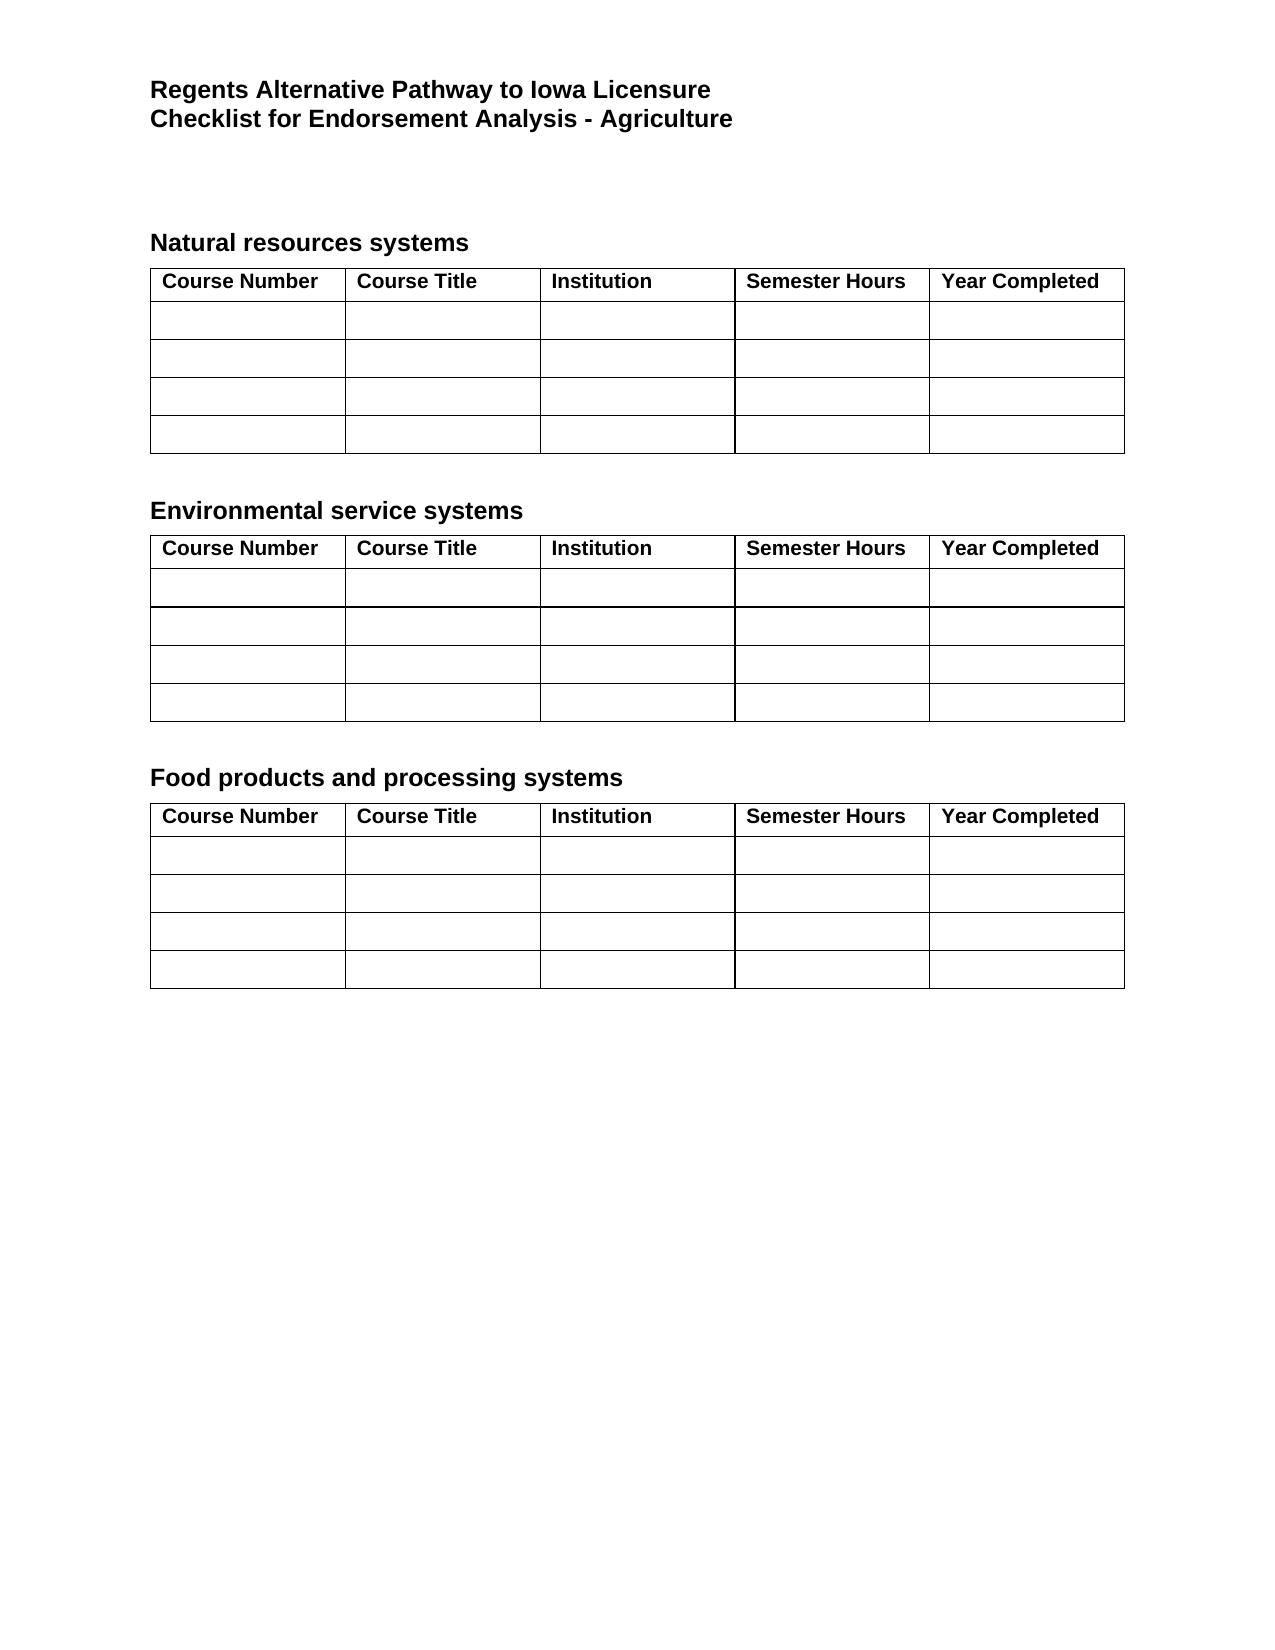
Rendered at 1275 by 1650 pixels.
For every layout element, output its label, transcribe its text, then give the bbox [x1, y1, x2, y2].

table_header Course Title [346, 804, 540, 836]
table_cell [541, 608, 734, 644]
table_cell [151, 684, 345, 721]
table_header Course Title [346, 536, 540, 568]
table_cell [346, 875, 540, 912]
table_cell [346, 416, 540, 453]
table_header Course Number [151, 536, 345, 568]
table_cell [541, 569, 734, 606]
table_cell [930, 378, 1124, 415]
table_cell [736, 875, 929, 912]
subtitle Natural resources systems [150, 228, 1125, 257]
table_cell [930, 608, 1124, 644]
table_cell [151, 608, 345, 644]
table_cell [930, 340, 1124, 377]
table_cell [736, 646, 929, 683]
table_cell [930, 684, 1124, 721]
table_cell [151, 340, 345, 377]
table_header Institution [541, 269, 734, 301]
table_cell [930, 302, 1124, 339]
table_cell [736, 951, 929, 988]
table_cell [151, 837, 345, 874]
table_cell [930, 646, 1124, 683]
table_cell [346, 837, 540, 874]
table_cell [346, 951, 540, 988]
table_cell [736, 302, 929, 339]
table_header Year Completed [930, 804, 1124, 836]
subtitle Food products and processing systems [150, 763, 1125, 792]
table_cell [346, 684, 540, 721]
table_cell [541, 416, 734, 453]
table_cell [930, 416, 1124, 453]
table_cell [541, 340, 734, 377]
table_cell [151, 875, 345, 912]
table_cell [151, 951, 345, 988]
table_cell [151, 378, 345, 415]
table_header Institution [541, 536, 734, 568]
table_cell [736, 569, 929, 606]
table_cell [541, 302, 734, 339]
table_cell [930, 951, 1124, 988]
table_cell [736, 684, 929, 721]
table_cell [151, 569, 345, 606]
table_cell [151, 416, 345, 453]
table_header Course Number [151, 804, 345, 836]
table_header Institution [541, 804, 734, 836]
table_cell [930, 569, 1124, 606]
table_cell [541, 913, 734, 950]
table_cell [346, 340, 540, 377]
subtitle Environmental service systems [150, 496, 1125, 524]
table_cell [736, 837, 929, 874]
table_cell [346, 569, 540, 606]
table_cell [736, 340, 929, 377]
table_cell [541, 684, 734, 721]
table_cell [541, 951, 734, 988]
table_cell [930, 837, 1124, 874]
table_cell [736, 416, 929, 453]
table_cell [930, 875, 1124, 912]
table_header Year Completed [930, 269, 1124, 301]
table_header Course Title [346, 269, 540, 301]
table_header Year Completed [930, 536, 1124, 568]
table_header Semester Hours [736, 804, 929, 836]
table_cell [541, 875, 734, 912]
table_cell [346, 608, 540, 644]
table_cell [736, 378, 929, 415]
table_header Semester Hours [736, 536, 929, 568]
table_cell [346, 378, 540, 415]
table_cell [541, 646, 734, 683]
table_cell [151, 302, 345, 339]
table_cell [151, 646, 345, 683]
table_cell [541, 378, 734, 415]
table_cell [346, 302, 540, 339]
table_cell [151, 913, 345, 950]
table_cell [541, 837, 734, 874]
table_cell [346, 646, 540, 683]
table_header Course Number [151, 269, 345, 301]
table_cell [736, 608, 929, 644]
table_cell [930, 913, 1124, 950]
table_cell [736, 913, 929, 950]
table_cell [346, 913, 540, 950]
table_header Semester Hours [736, 269, 929, 301]
